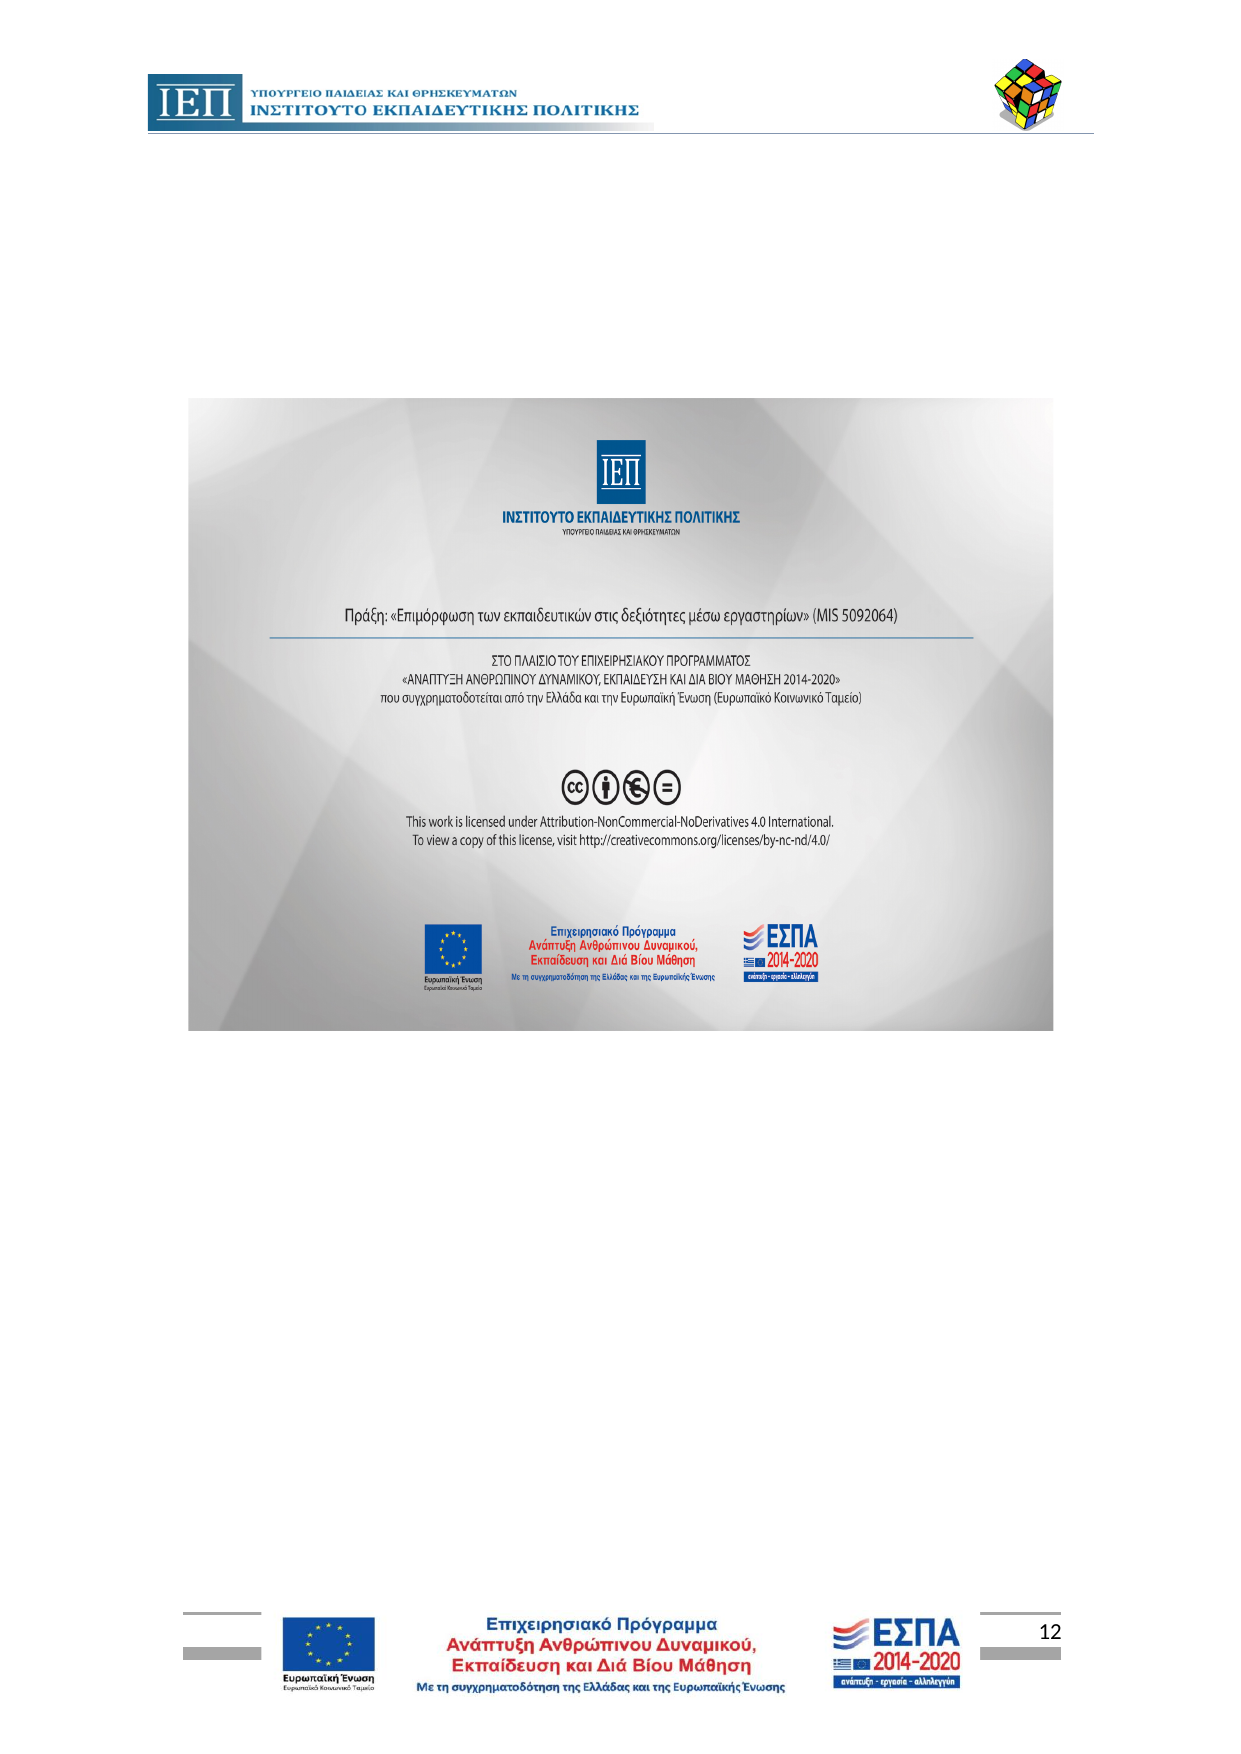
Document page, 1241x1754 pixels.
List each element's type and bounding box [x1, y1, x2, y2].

picture [188, 398, 1054, 1031]
picture [992, 59, 1064, 131]
picture [147, 74, 654, 131]
picture [261, 1610, 981, 1700]
